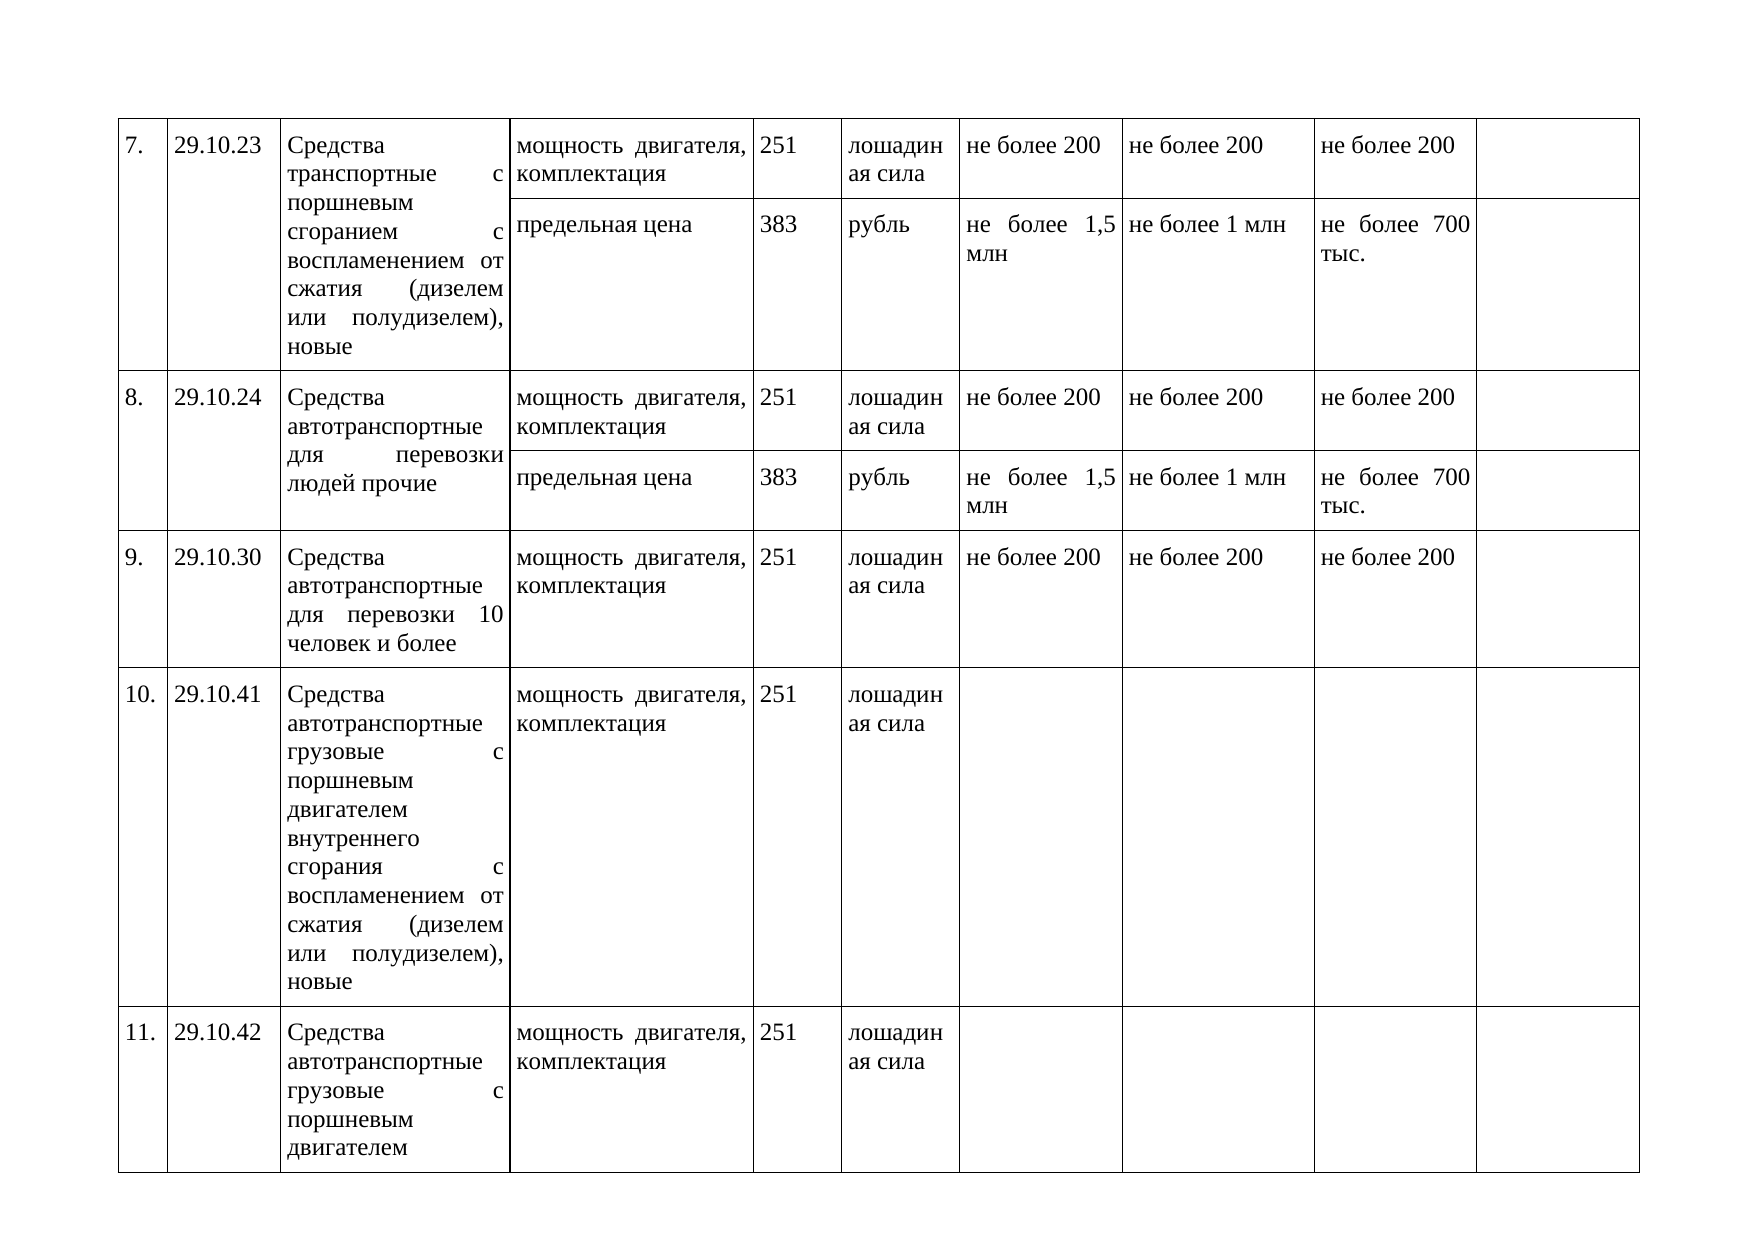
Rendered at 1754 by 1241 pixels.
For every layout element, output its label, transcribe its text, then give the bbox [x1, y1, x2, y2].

table_cell не более 200 [960, 119, 1122, 198]
table_cell мощность двигателя, комплектация [511, 371, 753, 450]
table_cell [1477, 531, 1639, 667]
table_cell не более 200 [1315, 371, 1476, 450]
table_cell [1315, 1007, 1476, 1172]
table_cell Средства автотранспортные для перевозки людей прочие [281, 371, 509, 530]
table_cell 251 [754, 668, 841, 1006]
table_cell рубль [842, 451, 959, 530]
table_cell лошадиная сила [842, 531, 959, 667]
table_cell не более 200 [1123, 371, 1314, 450]
table_cell предельная цена [511, 199, 753, 370]
table_cell 9. [119, 531, 167, 667]
table_cell Средства транспортные с поршневым сгоранием с воспламенением от сжатия (дизелем или полудизелем), новые [281, 119, 509, 370]
table_cell 7. [119, 119, 167, 370]
table_cell не более 1 млн [1123, 451, 1314, 530]
table_cell не более 200 [960, 531, 1122, 667]
table_cell 383 [754, 451, 841, 530]
table_cell не более 1,5 млн [960, 451, 1122, 530]
table_cell [1123, 1007, 1314, 1172]
table_cell 29.10.24 [168, 371, 280, 530]
table_cell лошадиная сила [842, 119, 959, 198]
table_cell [511, 1007, 753, 1172]
table_cell [1477, 1007, 1639, 1172]
table_cell [1477, 199, 1639, 370]
table_cell лошадиная сила [842, 1007, 959, 1172]
table_cell не более 1,5 млн [960, 199, 1122, 370]
table_cell [960, 668, 1122, 1006]
table_cell не более 700 тыс. [1315, 451, 1476, 530]
table_cell не более 700 тыс. [1315, 199, 1476, 370]
table_cell предельная цена [511, 451, 753, 530]
table_cell [1477, 668, 1639, 1006]
table_cell не более 200 [960, 371, 1122, 450]
table_cell [1477, 119, 1639, 198]
table_cell не более 200 [1123, 119, 1314, 198]
table_cell мощность двигателя, комплектация [511, 668, 753, 1006]
table_cell лошадиная сила [842, 371, 959, 450]
table_cell не более 200 [1123, 531, 1314, 667]
table_cell 29.10.42 [168, 1007, 280, 1172]
table_cell 29.10.23 [168, 119, 280, 370]
table_cell 251 [754, 1007, 841, 1172]
table_cell [960, 1007, 1122, 1172]
table_cell 251 [754, 119, 841, 198]
table_cell лошадиная сила [842, 668, 959, 1006]
table_cell 10. [119, 668, 167, 1006]
table_cell рубль [842, 199, 959, 370]
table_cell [281, 1007, 509, 1172]
table_cell 29.10.30 [168, 531, 280, 667]
table_cell 29.10.41 [168, 668, 280, 1006]
table_cell 251 [754, 371, 841, 450]
table_cell [1477, 371, 1639, 450]
table_cell не более 1 млн [1123, 199, 1314, 370]
table_cell Средства автотранспортные грузовые с поршневым двигателем внутреннего сгорания с воспламенением от сжатия (дизелем или полудизелем), новые [281, 668, 509, 1006]
table_cell мощность двигателя, комплектация [511, 119, 753, 198]
table_cell Средства автотранспортные для перевозки 10 человек и более [281, 531, 509, 667]
table_cell не более 200 [1315, 531, 1476, 667]
table_cell 251 [754, 531, 841, 667]
table_cell [1123, 668, 1314, 1006]
table_cell [1477, 451, 1639, 530]
table_cell мощность двигателя, комплектация [511, 531, 753, 667]
table_cell не более 200 [1315, 119, 1476, 198]
table_cell [1315, 668, 1476, 1006]
table_cell 8. [119, 371, 167, 530]
table_cell 11. [119, 1007, 167, 1172]
table_cell 383 [754, 199, 841, 370]
